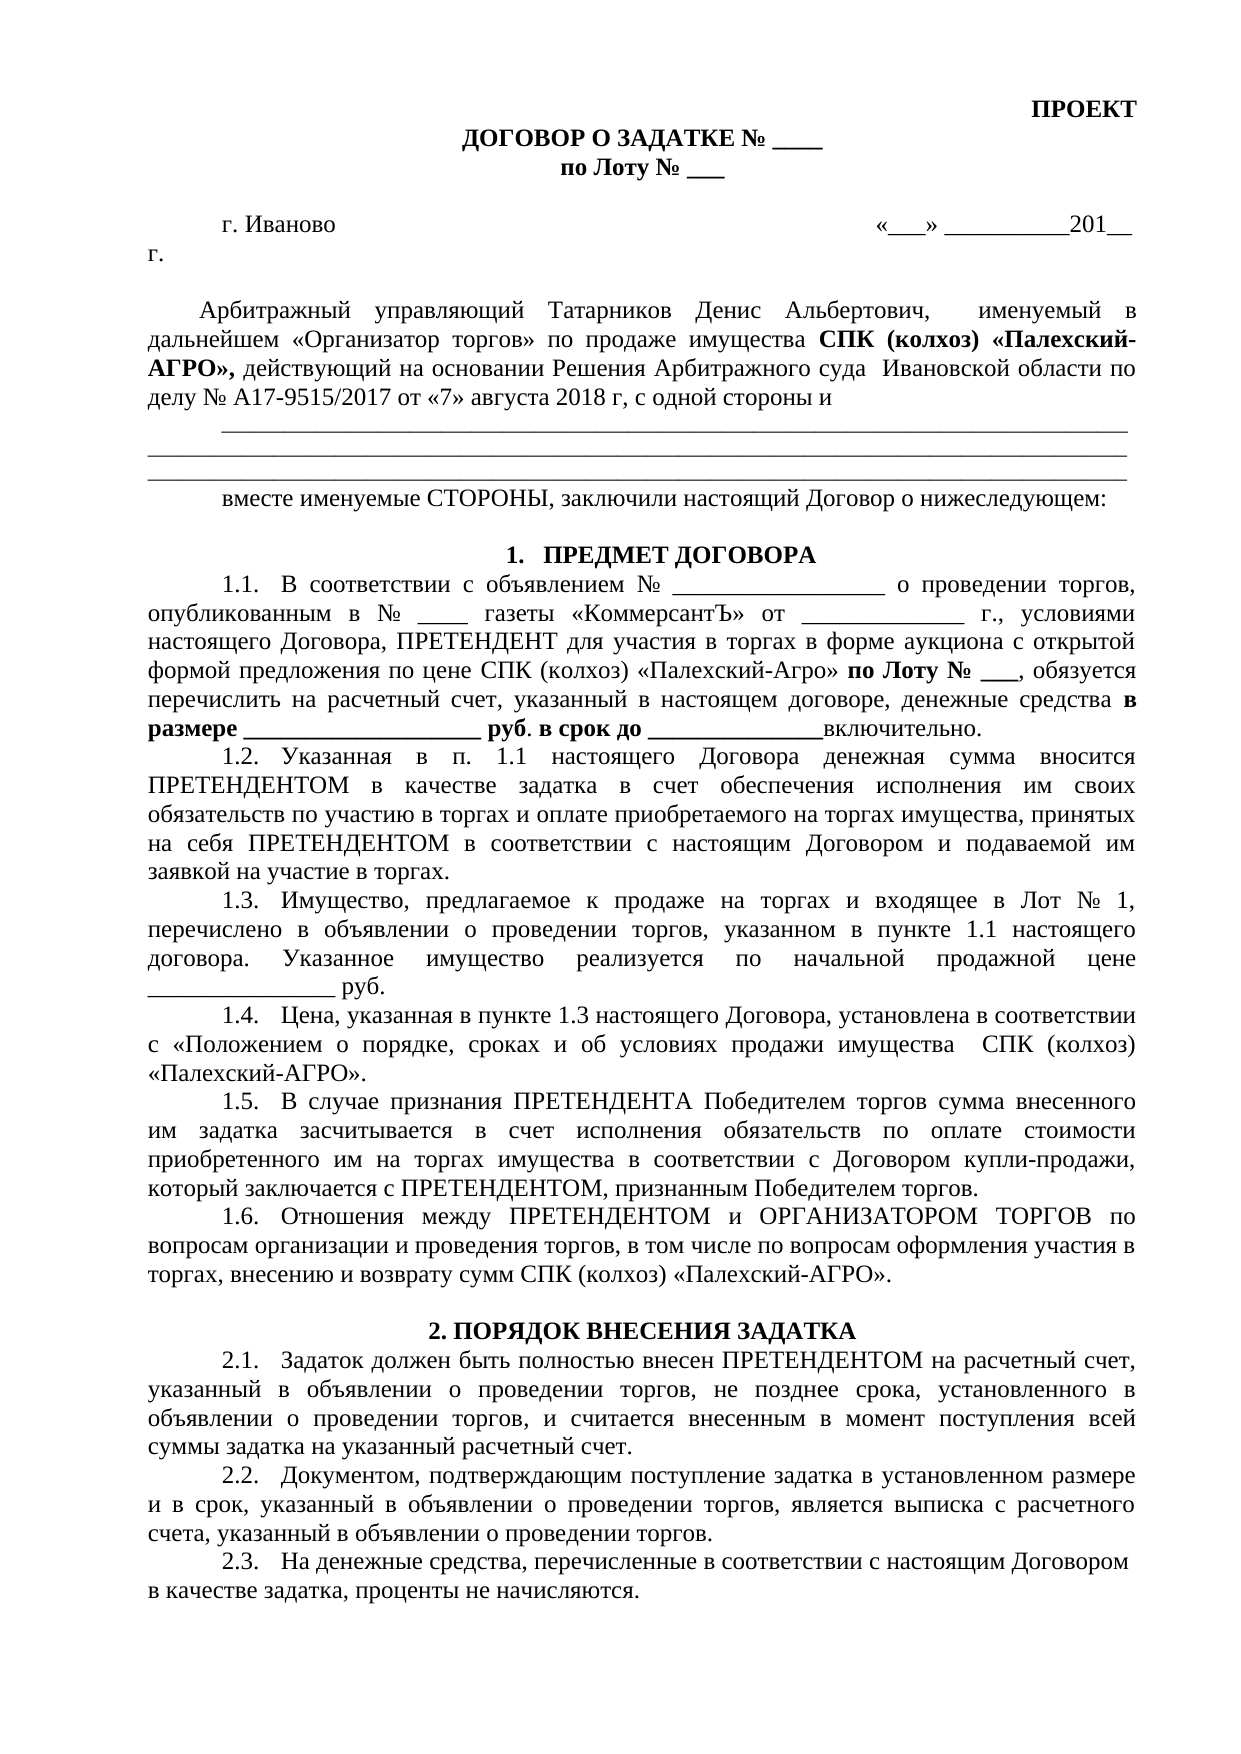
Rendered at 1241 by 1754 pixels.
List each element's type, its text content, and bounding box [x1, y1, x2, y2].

list ПРЕДМЕТ ДОГОВОРА [185, 540, 1137, 569]
list На денежные средства, перечисленные в соответствии с настоящим Договором в качестве задатка, проценты не начисляются. [148, 1546, 1137, 1604]
text 2. ПОРЯДОК ВНЕСЕНИЯ ЗАДАТКА [148, 1316, 1137, 1345]
list Документом, подтверждающим поступление задатка в установленном размере и в срок, указанный в объявлении о проведении торгов, является выписка с расчетного счета, указанный в объявлении о проведении торгов. [148, 1460, 1137, 1546]
list В соответствии с объявлением № _________________ о проведении торгов, опубликованным в № ____ газеты «КоммерсантЪ» от _____________ г., условиями настоящего Договора, ПРЕТЕНДЕНТ для участия в торгах в форме аукциона с открытой формой предложения по цене по Лоту № ___, обязуется перечислить на расчетный счет, указанный в настоящем договоре, денежные средства в размере ___________________ руб. в срок до ______________включительно. [148, 569, 1137, 741]
text вместе именуемые СТОРОНЫ, заключили настоящий Договор о нижеследующем: [148, 483, 1137, 511]
list Указанная в п. 1.1 настоящего Договора денежная сумма вносится ПРЕТЕНДЕНТОМ в качестве задатка в счет обеспечения исполнения им своих обязательств по участию в торгах и оплате приобретаемого на торгах имущества, принятых на себя ПРЕТЕНДЕНТОМ в соответствии с настоящим Договором и подаваемой им заявкой на участие в торгах. [148, 741, 1137, 885]
text по Лоту № ___ [148, 152, 1137, 181]
text 2.1. Задаток должен быть полностью внесен ПРЕТЕНДЕНТОМ на расчетный счет, указанный в объявлении о проведении торгов, не позднее срока, установленного в объявлении о проведении торгов, и считается внесенным в момент поступления всей суммы задатка на указанный расчетный счет. [148, 1345, 1137, 1460]
text ДОГОВОР О ЗАДАТКЕ № ____ [148, 123, 1137, 152]
list Отношения между ПРЕТЕНДЕНТОМ и ОРГАНИЗАТОРОМ ТОРГОВ по вопросам организации и проведения торгов, в том числе по вопросам оформления участия в торгах, внесению и возврату сумм СПК (колхоз) «Палехский-АГРО». [148, 1201, 1137, 1288]
list Арбитражный управляющий Татарников Денис Альбертович, именуемый в дальнейшем «Организатор торгов» по продаже имущества СПК (колхоз) «Палехский-АГРО», действующий на основании Решения Арбитражного суда Ивановской области по делу № А17-9515/2017 от «7» августа 2018 г, с одной стороны и [148, 296, 1137, 411]
text г. Иваново «___» __________201__ г. [148, 209, 1137, 267]
text ПРОЕКТ [148, 94, 1137, 123]
list Цена, указанная в пункте 1.3 настоящего Договора, установлена в соответствии с «Положением о порядке, сроках и об условиях продажи имущества СПК (колхоз) «Палехский-АГРО». [148, 1000, 1137, 1086]
list В случае признания ПРЕТЕНДЕНТА Победителем торгов сумма внесенного им задатка засчитывается в счет исполнения обязательств по оплате стоимости приобретенного им на торгах имущества в соответствии с Договором купли-продажи, который заключается с ПРЕТЕНДЕНТОМ, признанным Победителем торгов. [148, 1086, 1137, 1201]
list Имущество, предлагаемое к продаже на торгах и входящее в Лот № 1, перечислено в объявлении о проведении торгов, указанном в пункте 1.1 настоящего договора. Указанное имущество реализуется по начальной продажной цене _______________ руб. [148, 885, 1137, 1000]
text ___________________________________________________________________________________________________________________________________________________________________________________________________________________________________________________________________________________ [148, 411, 1137, 483]
